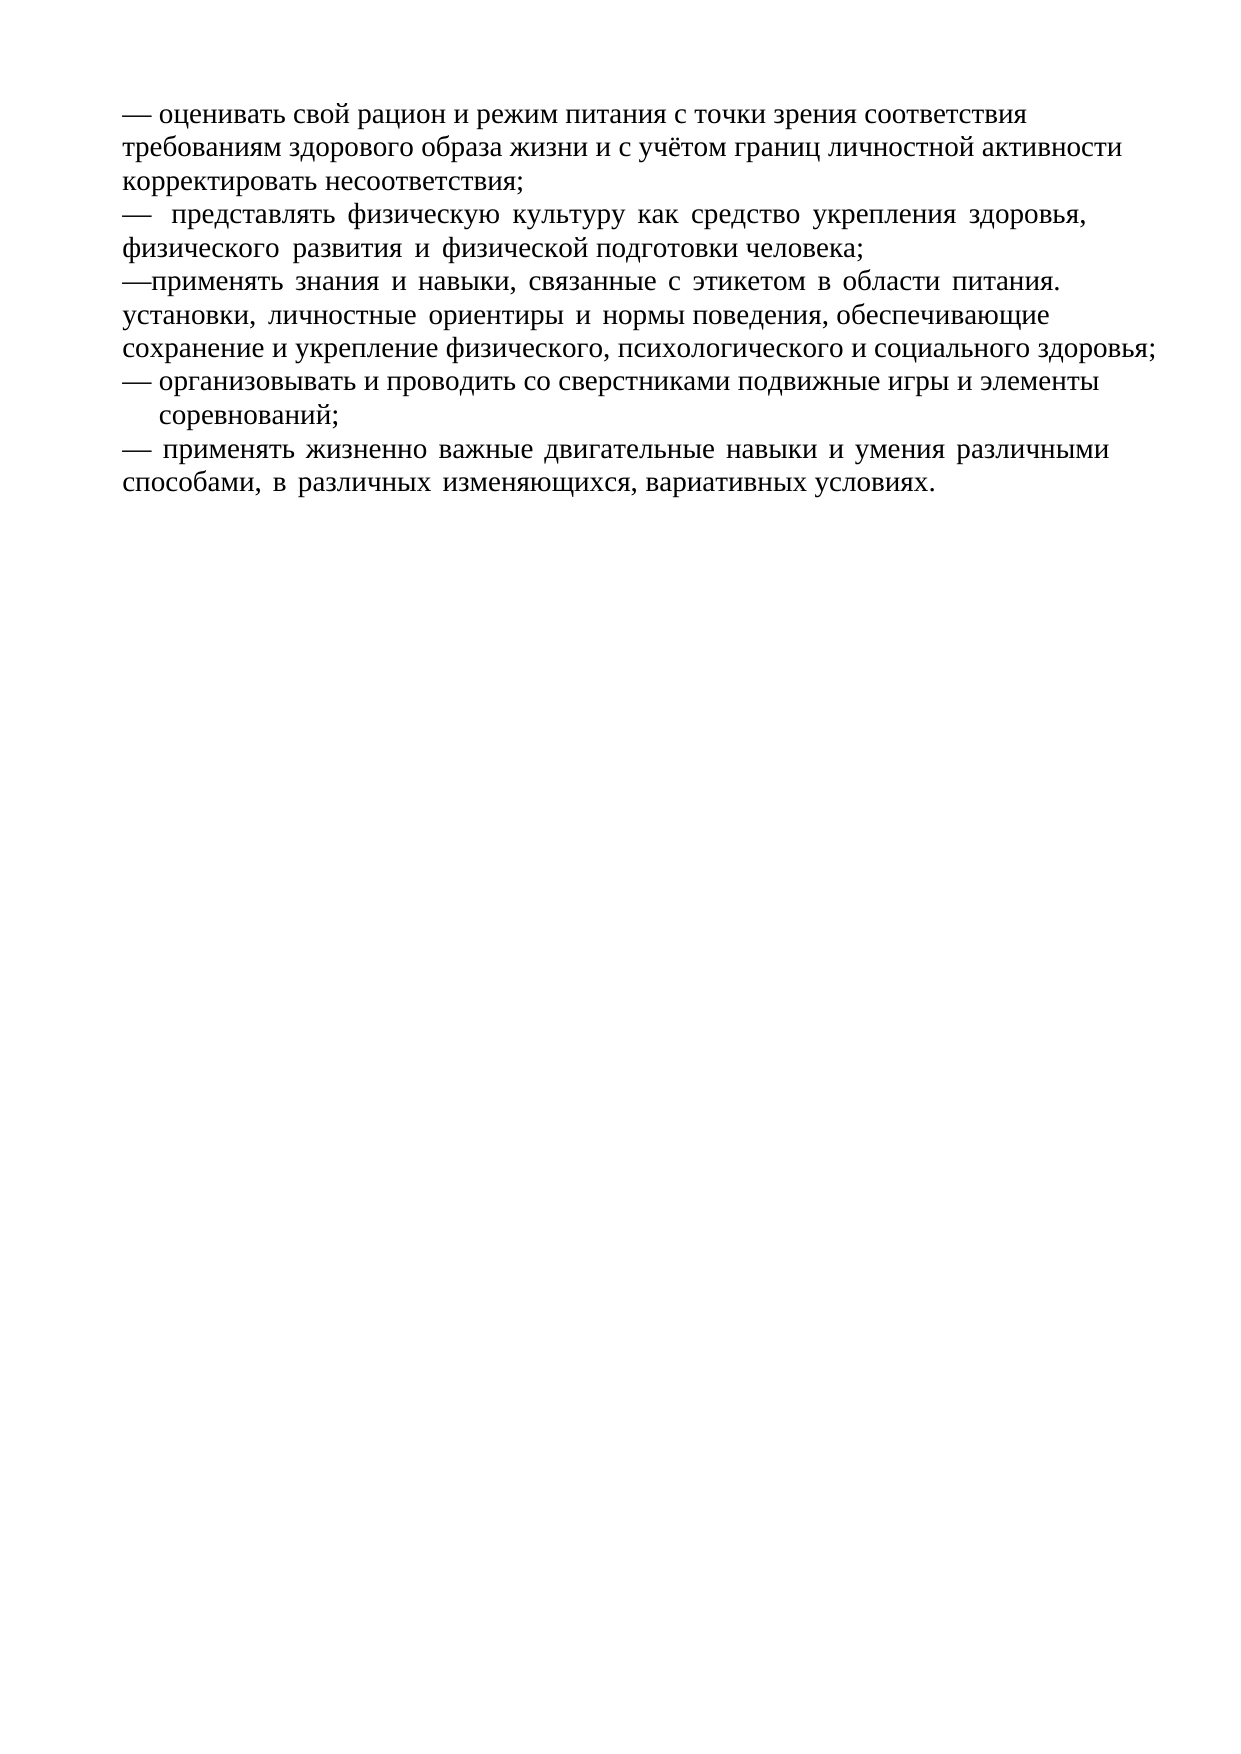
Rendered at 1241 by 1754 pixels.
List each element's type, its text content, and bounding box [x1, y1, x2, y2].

text —применять знания и навыки, связанные с этикетом в области питания. установки, личностные ориентиры и нормы поведения, обеспечивающие сохранение и укрепление физического, психологического и социального здоровья; [122, 263, 1161, 364]
list применять жизненно важные двигательные навыки и умения различными способами, в различных изменяющихся, вариативных условиях. [122, 431, 1150, 498]
list представлять физическую культуру как средство укрепления здоровья, физического развития и физической подготовки человека; [122, 196, 1149, 263]
list организовывать и проводить со сверстниками подвижные игры и элементы соревнований; [122, 364, 1161, 431]
list оценивать свой рацион и режим питания с точки зрения соответствия требованиям здорового образа жизни и с учётом границ личностной активности корректировать несоответствия; [122, 96, 1149, 196]
